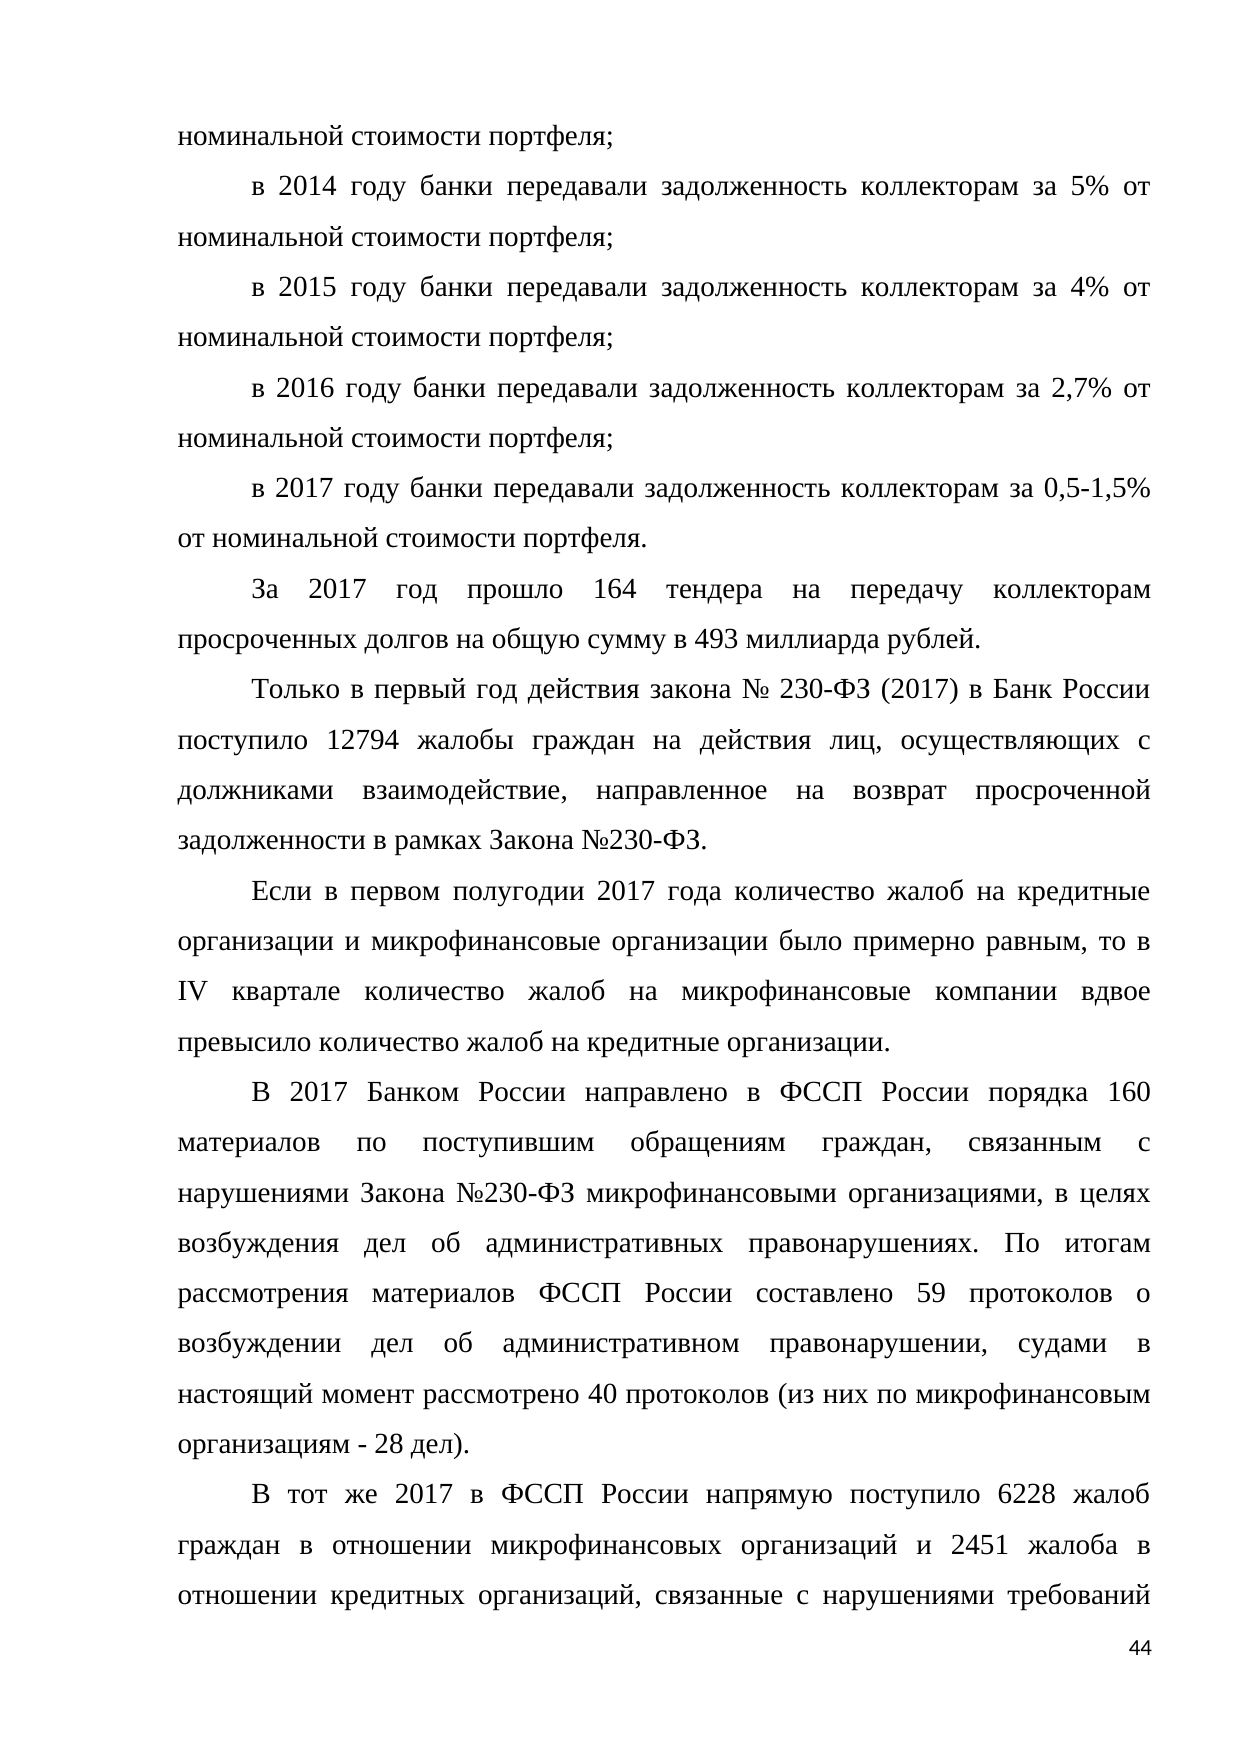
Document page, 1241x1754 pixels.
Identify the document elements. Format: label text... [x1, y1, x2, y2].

text в 2017 году банки передавали задолженность коллекторам за 0,5-1,5% от номинальной стоимости портфеля. [177, 470, 1152, 554]
text в 2014 году банки передавали задолженность коллекторам за 5% от номинальной стоимости портфеля; [177, 168, 1152, 252]
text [177, 118, 1152, 152]
text в 2015 году банки передавали задолженность коллекторам за 4% от номинальной стоимости портфеля; [177, 269, 1152, 353]
text В 2017 Банком России направлено в ФССП России порядка 160 материалов по поступившим обращениям граждан, связанным с нарушениями Закона №230-ФЗ микрофинансовыми организациями, в целях возбуждения дел об административных правонарушениях. По итогам рассмотрения материалов ФССП России составлено 59 протоколов о возбуждении дел об административном правонарушении, судами в настоящий момент рассмотрено 40 протоколов (из них по микрофинансовым организациям - 28 дел). [177, 1074, 1152, 1460]
text в 2016 году банки передавали задолженность коллекторам за 2,7% от номинальной стоимости портфеля; [177, 370, 1152, 453]
text Только в первый год действия закона № 230-ФЗ (2017) в Банк России поступило 12794 жалобы граждан на действия лиц, осуществляющих с должниками взаимодействие, направленное на возврат просроченной задолженности в рамках Закона №230-ФЗ. [177, 672, 1152, 856]
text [177, 1477, 1152, 1611]
text Если в первом полугодии 2017 года количество жалоб на кредитные организации и микрофинансовые организации было примерно равным, то в IV квартале количество жалоб на микрофинансовые компании вдвое превысило количество жалоб на кредитные организации. [177, 873, 1152, 1057]
text За 2017 год прошло 164 тендера на передачу коллекторам просроченных долгов на общую сумму в 493 миллиарда рублей. [177, 571, 1152, 655]
